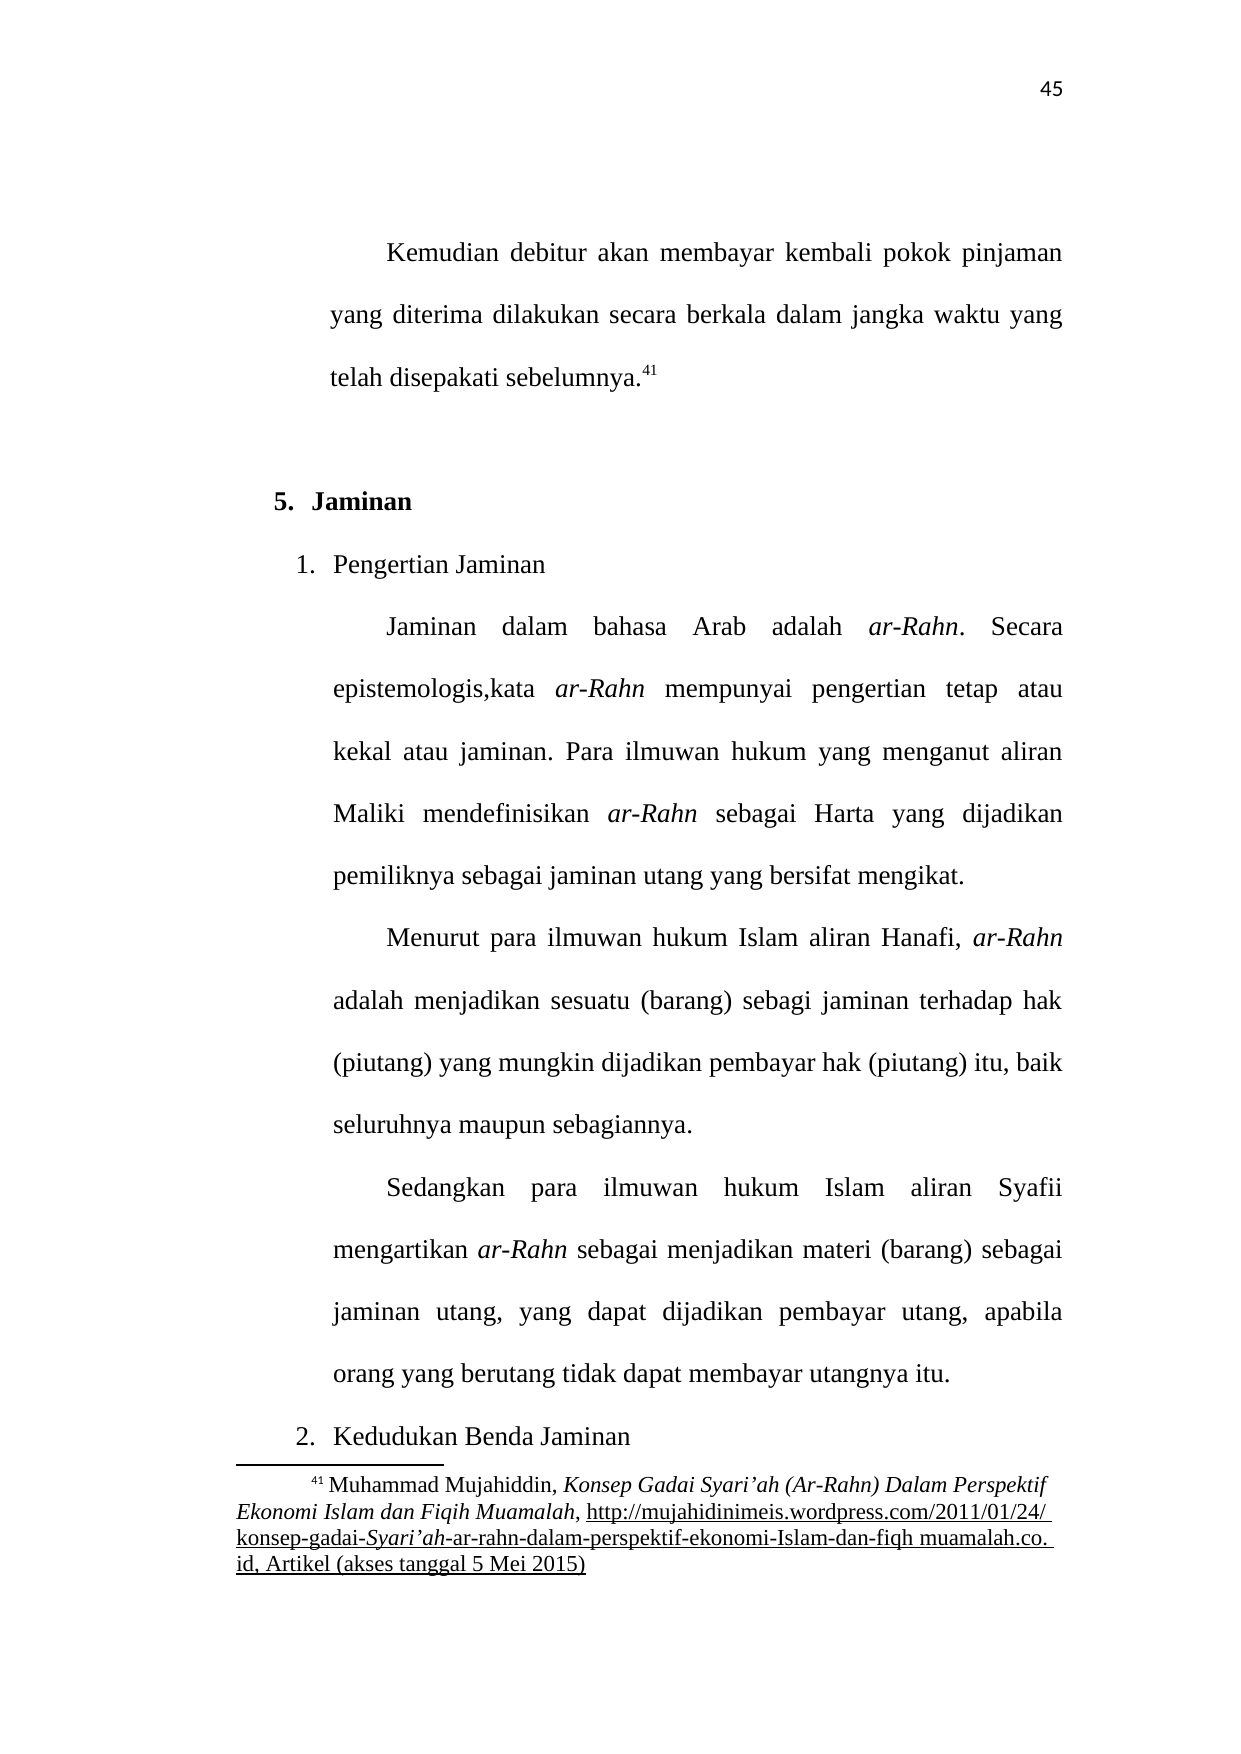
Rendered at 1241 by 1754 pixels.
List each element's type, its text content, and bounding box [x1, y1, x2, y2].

text Kemudian debitur akan membayar kembali pokok pinjaman yang diterima dilakukan secara berkala dalam jangka waktu yang telah disepakati sebelumnya. [330, 236, 1063, 392]
list Menurut para ilmuwan hukum Islam aliran Hanafi, ar-Rahn adalah menjadikan sesuatu (barang) sebagi jaminan terhadap hak (piutang) yang mungkin dijadikan pembayar hak (piutang) itu, baik seluruhnya maupun sebagiannya. [333, 921, 1063, 1139]
list Sedangkan para ilmuwan hukum Islam aliran Syafii mengartikan ar-Rahn sebagai menjadikan materi (barang) sebagai jaminan utang, yang dapat dijadikan pembayar utang, apabila orang yang berutang tidak dapat membayar utangnya itu. [333, 1171, 1063, 1389]
list Kedudukan Benda Jaminan [295, 1420, 1063, 1451]
list Jaminan [274, 485, 1063, 517]
list Jaminan dalam bahasa Arab adalah ar-Rahn. Secara epistemologis,kata ar-Rahn mempunyai pengertian tetap atau kekal atau jaminan. Para ilmuwan hukum yang menganut aliran Maliki mendefinisikan ar-Rahn sebagai Harta yang dijadikan pemiliknya sebagai jaminan utang yang bersifat mengikat. [333, 610, 1063, 890]
list Pengertian Jaminan [295, 548, 1063, 579]
